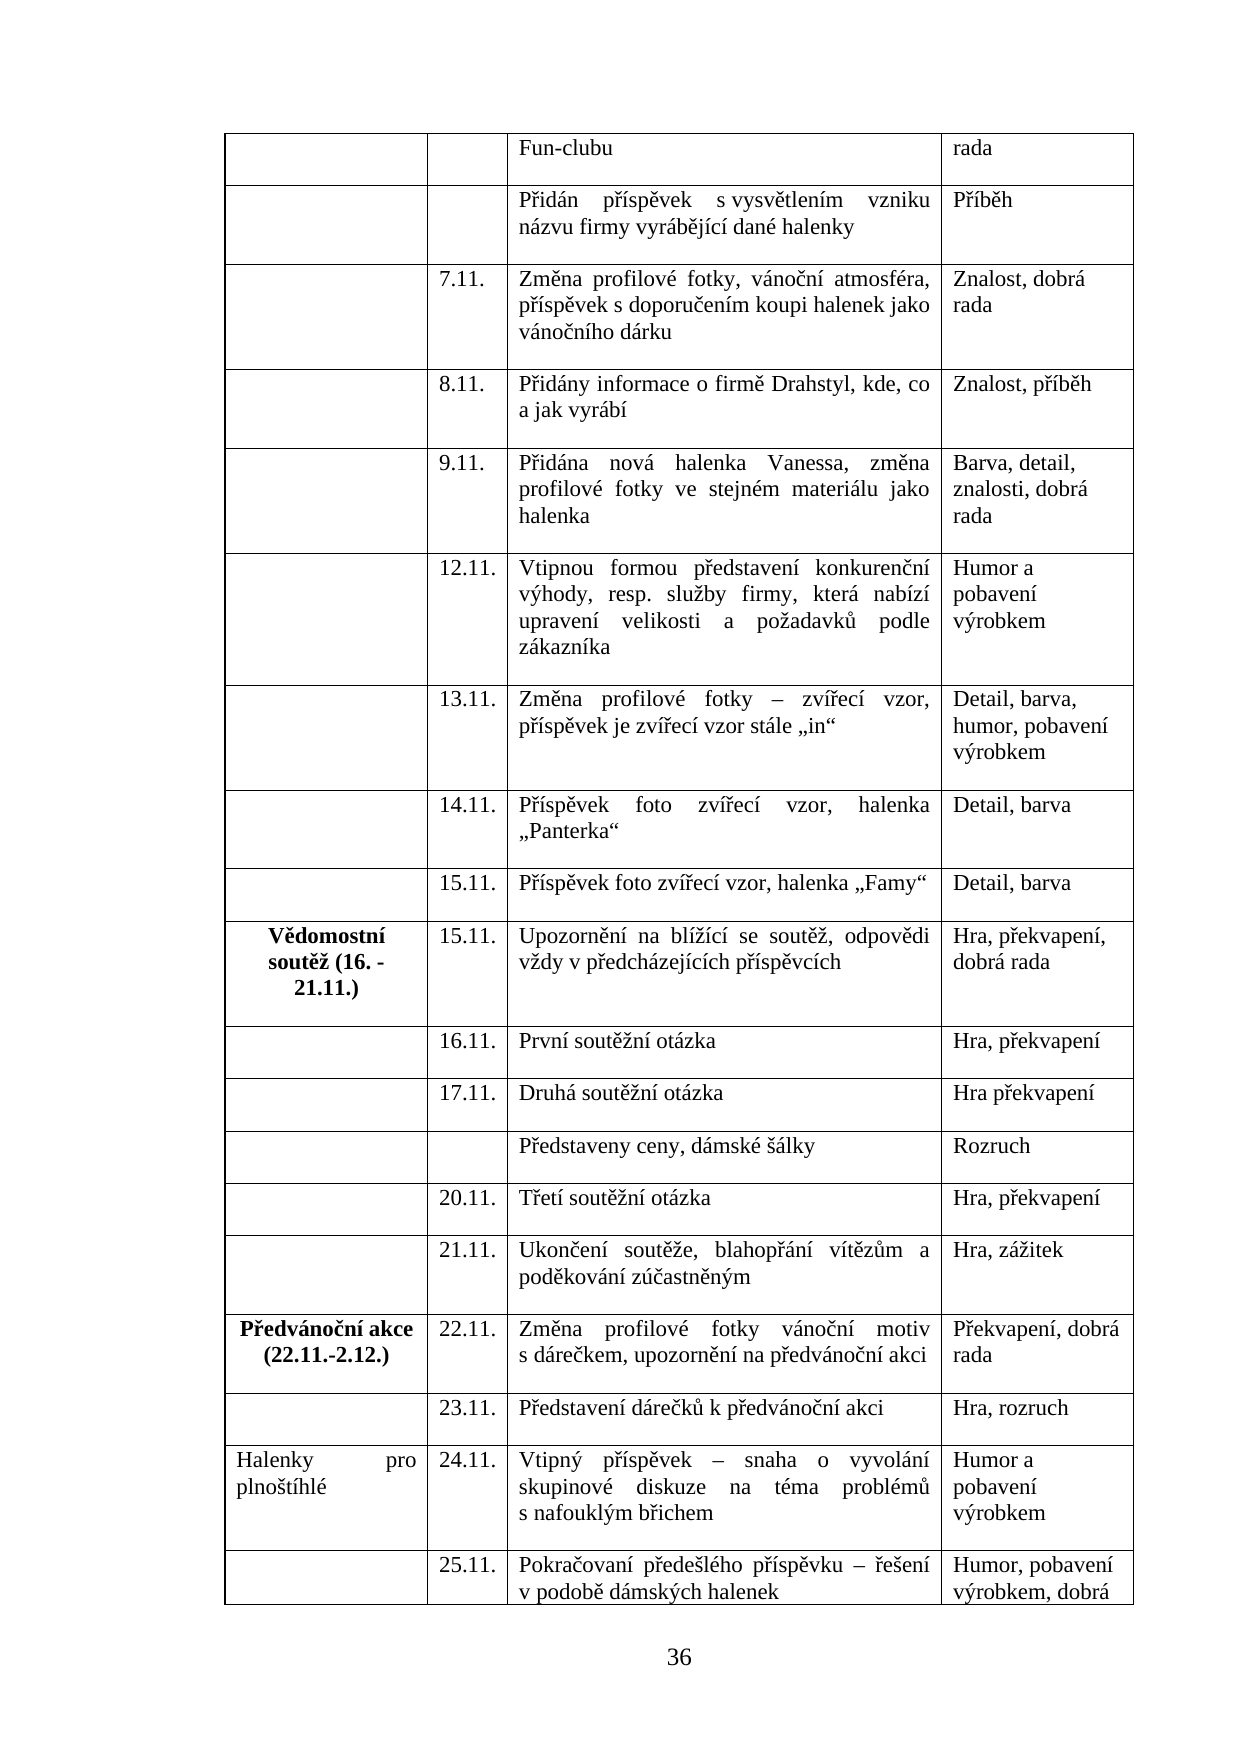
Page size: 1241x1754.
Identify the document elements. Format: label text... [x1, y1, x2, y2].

table_cell Hra, překvapení, dobrá rada [942, 922, 1133, 1026]
table_cell Představeny ceny, dámské šálky [508, 1132, 941, 1183]
table_cell [226, 1394, 427, 1445]
table_cell Vtipnou formou představení konkurenční výhody, resp. služby firmy, která nabízí upravení velikosti a požadavků podle zákazníka [508, 554, 941, 684]
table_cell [942, 1551, 1133, 1604]
table_cell 15.11. [428, 869, 507, 921]
table_cell Humor a pobavení výrobkem [942, 1446, 1133, 1550]
table_cell 14.11. [428, 791, 507, 868]
table_cell 16.11. [428, 1027, 507, 1078]
table_cell Změna profilové fotky, vánoční atmosféra, příspěvek s doporučením koupi halenek jako vánočního dárku [508, 265, 941, 369]
table_cell [428, 186, 507, 264]
table_cell [226, 1236, 427, 1314]
table_cell 24.11. [428, 1446, 507, 1550]
table_cell [226, 449, 427, 553]
table_cell [226, 1551, 427, 1604]
table_cell 17.11. [428, 1079, 507, 1131]
table_cell [428, 134, 507, 185]
table_cell 20.11. [428, 1184, 507, 1235]
table_cell Humor a pobavení výrobkem [942, 554, 1133, 684]
table_cell Změna profilové fotky – zvířecí vzor, příspěvek je zvířecí vzor stále „in“ [508, 686, 941, 789]
table_cell Hra, překvapení [942, 1027, 1133, 1078]
table_cell Vtipný příspěvek – snaha o vyvolání skupinové diskuze na téma problémů s nafouklým břichem [508, 1446, 941, 1550]
table_cell Předvánoční akce (22.11.-2.12.) [226, 1315, 427, 1393]
table_cell 15.11. [428, 922, 507, 1026]
table_cell Přidány informace o firmě Drahstyl, kde, co a jak vyrábí [508, 370, 941, 448]
table_cell 12.11. [428, 554, 507, 684]
table_cell 9.11. [428, 449, 507, 553]
table_cell 23.11. [428, 1394, 507, 1445]
table_cell Rozruch [942, 1132, 1133, 1183]
table_cell Upozornění na blížící se soutěž, odpovědi vždy v předcházejících příspěvcích [508, 922, 941, 1026]
table_cell Změna profilové fotky vánoční motiv s dárečkem, upozornění na předvánoční akci [508, 1315, 941, 1393]
table_cell 7.11. [428, 265, 507, 369]
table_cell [508, 1551, 941, 1604]
table_cell 22.11. [428, 1315, 507, 1393]
table_cell Příspěvek foto zvířecí vzor, halenka „Famy“ [508, 869, 941, 921]
table_cell 8.11. [428, 370, 507, 448]
table_cell [226, 686, 427, 789]
table_cell Halenky pro plnoštíhlé [226, 1446, 427, 1550]
table_cell 25.11. [428, 1551, 507, 1604]
table_cell Hra, překvapení [942, 1184, 1133, 1235]
table_cell Přidán příspěvek s vysvětlením vzniku názvu firmy vyrábějící dané halenky [508, 186, 941, 264]
table_cell [226, 186, 427, 264]
table_cell [226, 1079, 427, 1131]
table_cell 21.11. [428, 1236, 507, 1314]
table_cell [226, 370, 427, 448]
table_cell Přidána nová halenka Vanessa, změna profilové fotky ve stejném materiálu jako halenka [508, 449, 941, 553]
table_cell [226, 1184, 427, 1235]
table_cell Barva, detail, znalosti, dobrá rada [942, 449, 1133, 553]
table_cell Příspěvek foto zvířecí vzor, halenka „Panterka“ [508, 791, 941, 868]
table_cell Detail, barva, humor, pobavení výrobkem [942, 686, 1133, 789]
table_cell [508, 134, 941, 185]
table_cell Představení dárečků k předvánoční akci [508, 1394, 941, 1445]
table_cell Ukončení soutěže, blahopřání vítězům a poděkování zúčastněným [508, 1236, 941, 1314]
table_cell [226, 869, 427, 921]
table_cell [226, 134, 427, 185]
table_cell Příběh [942, 186, 1133, 264]
table_cell [226, 1132, 427, 1183]
table_cell [226, 554, 427, 684]
table_cell [428, 1132, 507, 1183]
table_cell [226, 791, 427, 868]
table_cell 13.11. [428, 686, 507, 789]
table_cell Detail, barva [942, 791, 1133, 868]
table_cell [226, 1027, 427, 1078]
table_cell Třetí soutěžní otázka [508, 1184, 941, 1235]
table_cell Znalost, příběh [942, 370, 1133, 448]
table_cell [226, 265, 427, 369]
table_cell Hra, rozruch [942, 1394, 1133, 1445]
table_cell Detail, barva [942, 869, 1133, 921]
table_cell První soutěžní otázka [508, 1027, 941, 1078]
table_cell Vědomostní soutěž (16. -21.11.) [226, 922, 427, 1026]
table_cell Překvapení, dobrá rada [942, 1315, 1133, 1393]
table_cell Hra překvapení [942, 1079, 1133, 1131]
table_cell Znalost, dobrá rada [942, 265, 1133, 369]
table_cell Druhá soutěžní otázka [508, 1079, 941, 1131]
table_cell Hra, zážitek [942, 1236, 1133, 1314]
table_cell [942, 134, 1133, 185]
